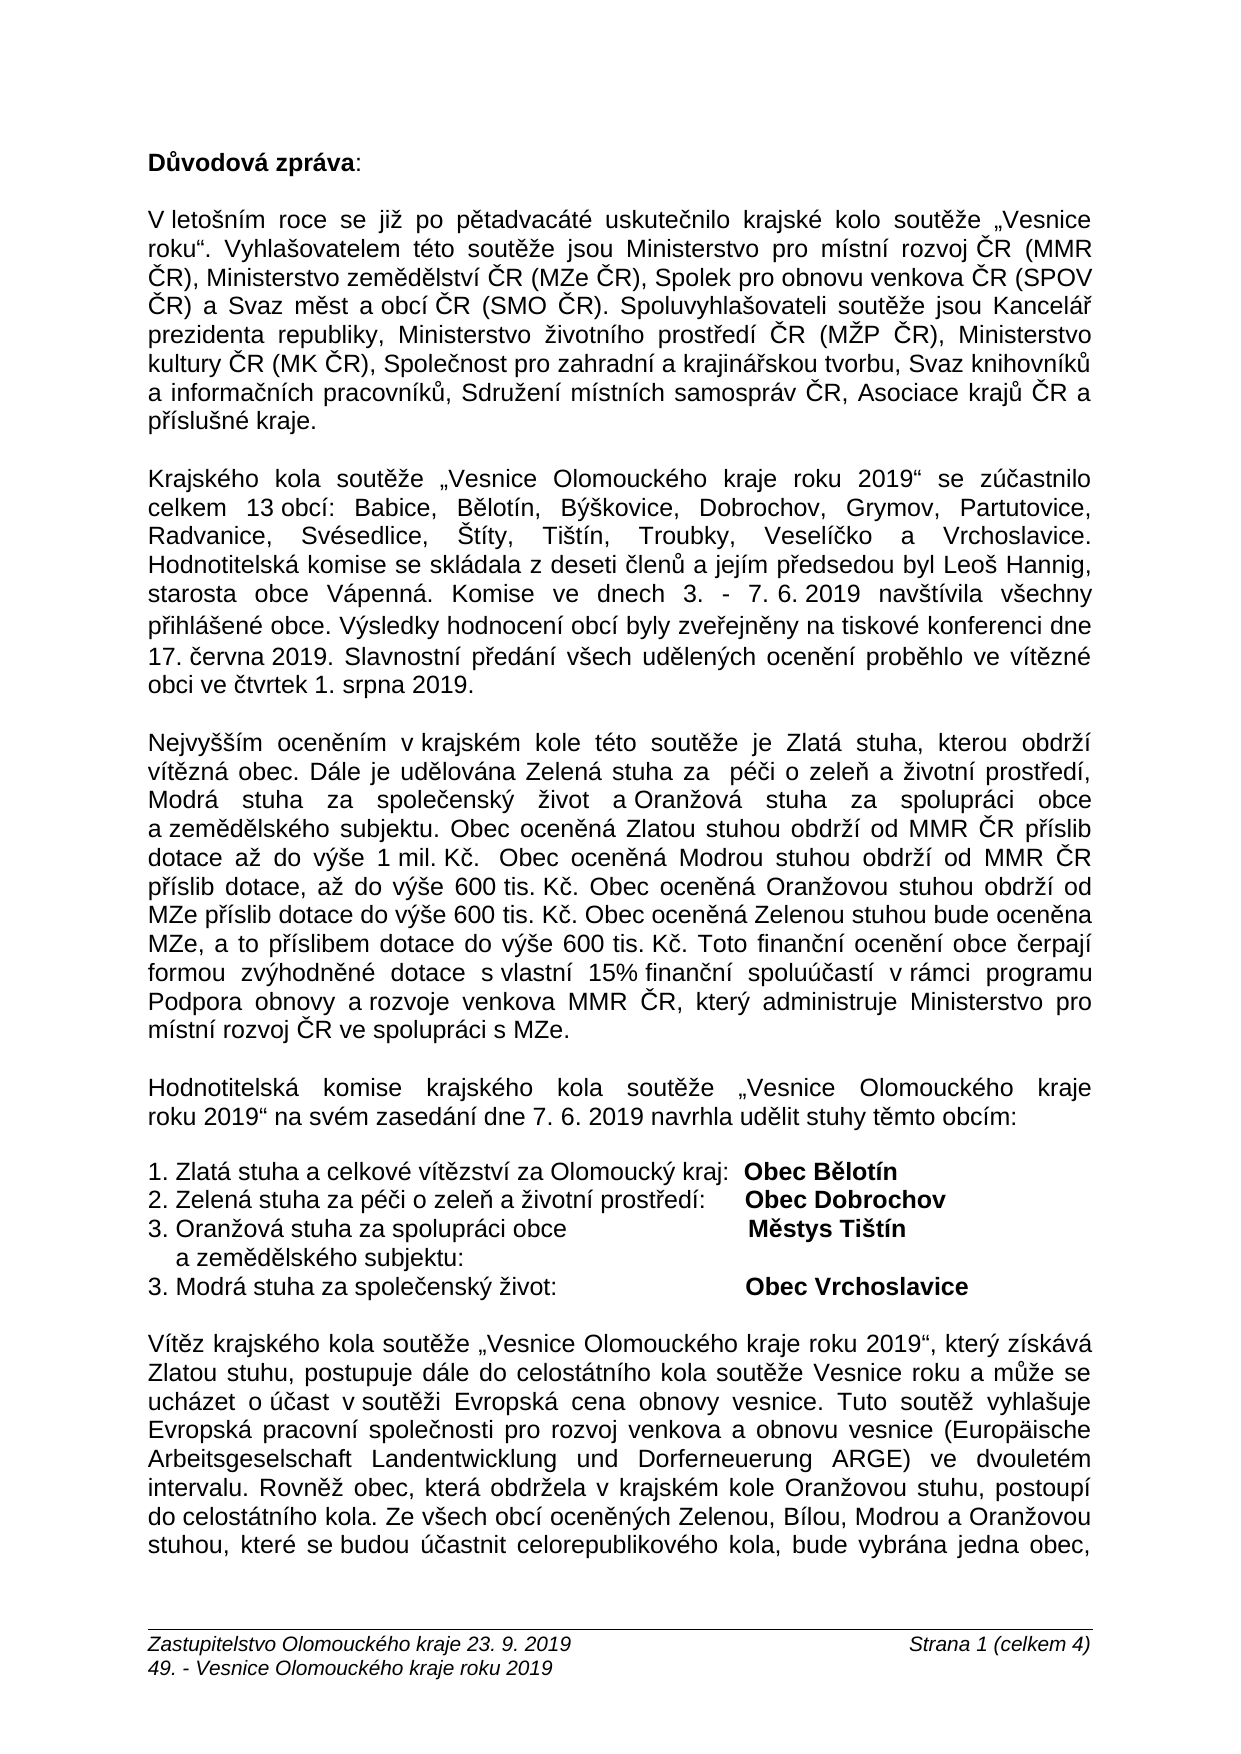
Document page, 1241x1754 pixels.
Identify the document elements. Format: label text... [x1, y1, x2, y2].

text a zemědělského subjektu: [148, 1243, 1093, 1272]
text Nejvyšším oceněním v krajském kole této soutěže je Zlatá stuha, kterou obdrží vítězná obec. Dále je udělována Zelená stuha za péči o zeleň a životní prostředí, Modrá stuha za společenský život a Oranžová stuha za spolupráci obce a zemědělského subjektu. Obec oceněná Zlatou stuhou obdrží od MMR ČR příslib dotace až do výše 1 mil. Kč. Obec oceněná Modrou stuhou obdrží od MMR ČR příslib dotace, až do výše 600 tis. Kč. Obec oceněná Oranžovou stuhou obdrží od MZe příslib dotace do výše 600 tis. Kč. Obec oceněná Zelenou stuhou bude oceněna MZe, a to příslibem dotace do výše 600 tis. Kč. Toto finanční ocenění obce čerpají formou zvýhodněné dotace s vlastní 15% finanční spoluúčastí v rámci programu Podpora obnovy a rozvoje venkova MMR ČR, který administruje Ministerstvo pro místní rozvoj ČR ve spolupráci s MZe. [148, 728, 1093, 1044]
text 3. Oranžová stuha za spolupráci obce Městys Tištín [148, 1214, 1093, 1243]
text 2. Zelená stuha za péči o zeleň a životní prostředí: Obec Dobrochov [148, 1186, 1093, 1214]
text V letošním roce se již po pětadvacáté uskutečnilo krajské kolo soutěže „Vesnice roku“. Vyhlašovatelem této soutěže jsou Ministerstvo pro místní rozvoj ČR (MMR ČR), Ministerstvo zemědělství ČR (MZe ČR), Spolek pro obnovu venkova ČR (SPOV ČR) a Svaz měst a obcí ČR (SMO ČR). Spoluvyhlašovateli soutěže jsou Kancelář prezidenta republiky, Ministerstvo životního prostředí ČR (MŽP ČR), Ministerstvo kultury ČR (MK ČR), Společnost pro zahradní a krajinářskou tvorbu, Svaz knihovníků a informačních pracovníků, Sdružení místních samospráv ČR, Asociace krajů ČR a příslušné kraje. [148, 205, 1093, 435]
text 3. Modrá stuha za společenský život: Obec Vrchoslavice [148, 1272, 1093, 1301]
text Hodnotitelská komise krajského kola soutěže „Vesnice Olomouckého kraje roku 2019“ na svém zasedání dne 7. 6. 2019 navrhla udělit stuhy těmto obcím: [148, 1073, 1093, 1130]
text 1. Zlatá stuha a celkové vítězství za Olomoucký kraj: Obec Bělotín [148, 1157, 1093, 1186]
text Krajského kola soutěže „Vesnice Olomouckého kraje roku 2019“ se zúčastnilo celkem 13 obcí: Babice, Bělotín, Býškovice, Dobrochov, Grymov, Partutovice, Radvanice, Svésedlice, Štíty, Tištín, Troubky, Veselíčko a Vrchoslavice. Hodnotitelská komise se skládala z deseti členů a jejím předsedou byl Leoš Hannig, starosta obce Vápenná. Komise ve dnech 3. - 7. 6. 2019 navštívila všechny přihlášené obce. Výsledky hodnocení obcí byly zveřejněny na tiskové konferenci dne 17. června 2019. Slavnostní předání všech udělených ocenění proběhlo ve vítězné obci ve čtvrtek 1. srpna 2019. [148, 464, 1093, 699]
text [148, 1329, 1093, 1559]
text Důvodová zpráva: [148, 148, 1093, 176]
